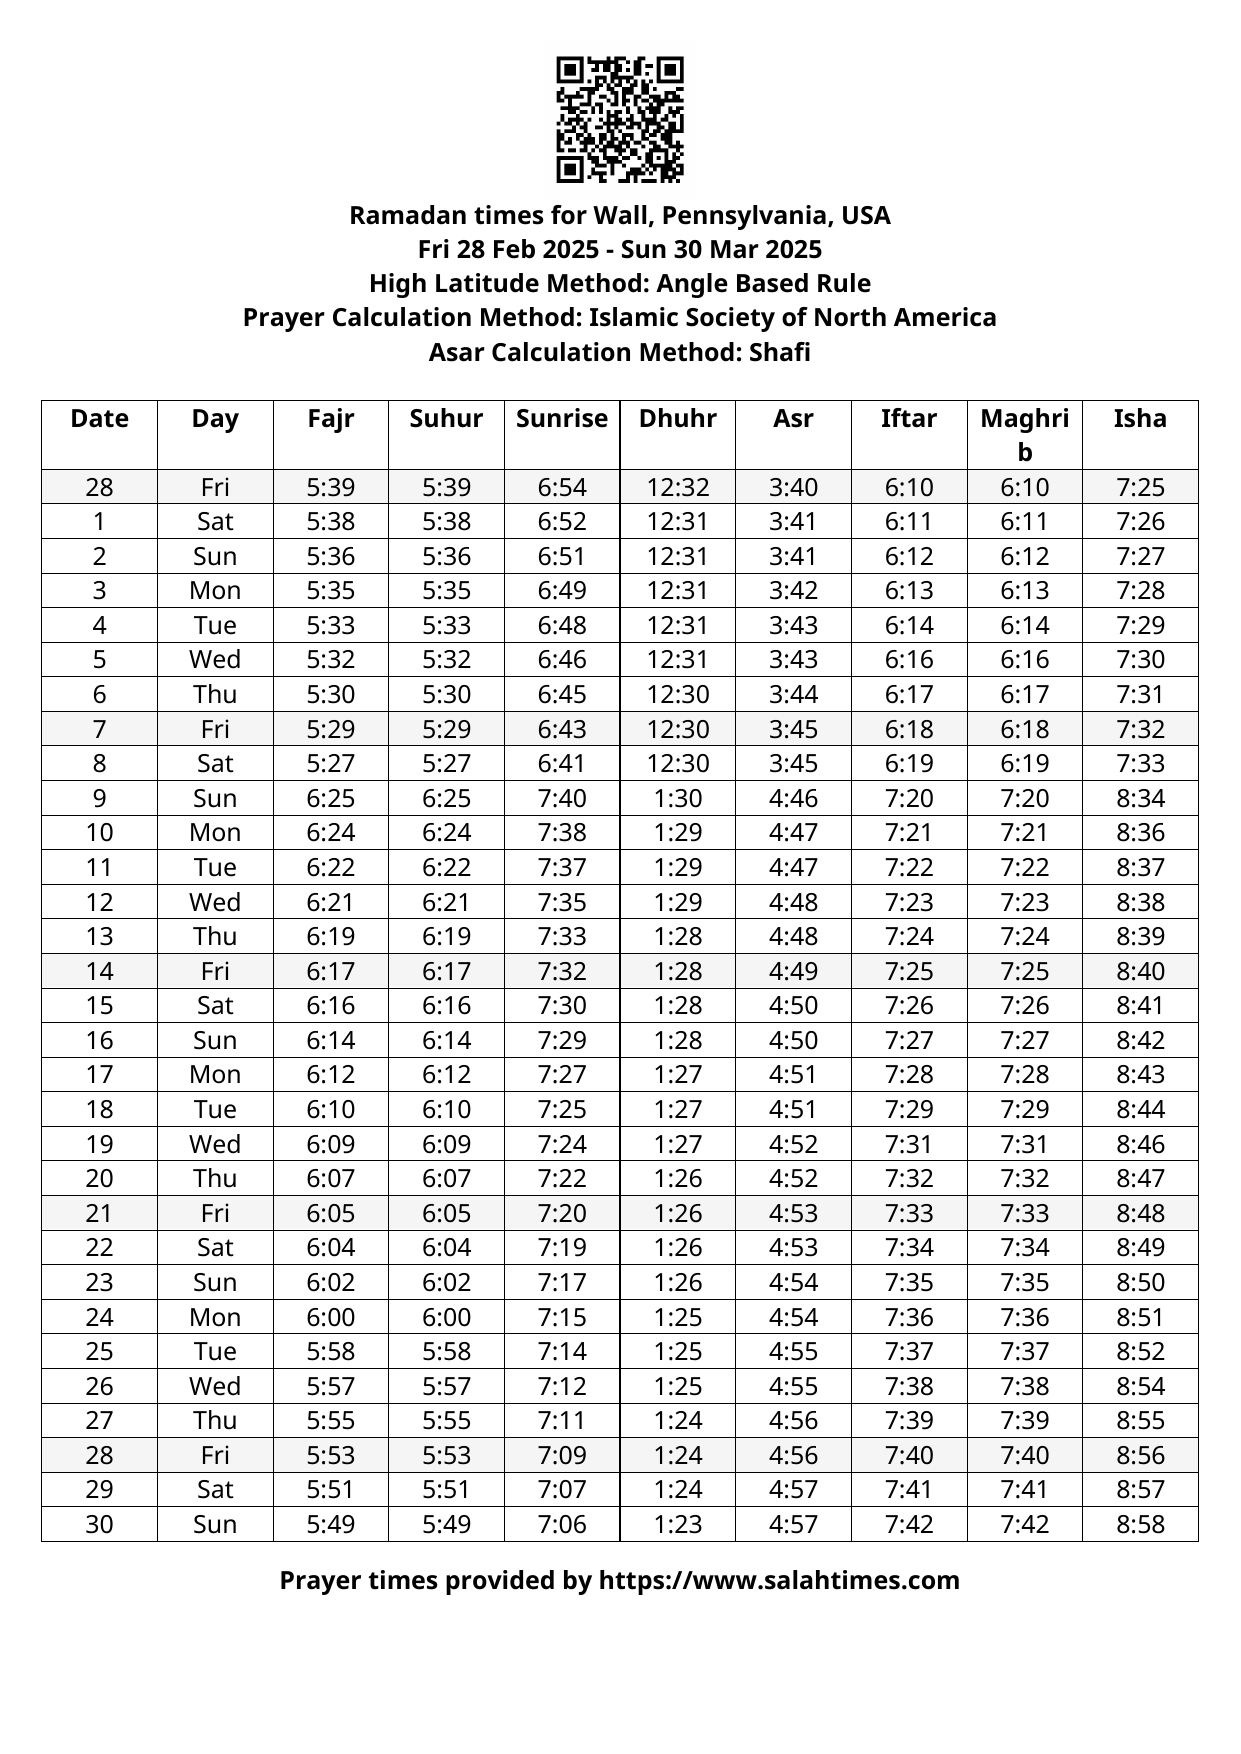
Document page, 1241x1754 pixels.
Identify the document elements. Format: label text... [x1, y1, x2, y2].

table_cell 15 [42, 989, 157, 1022]
table_cell 18 [42, 1092, 157, 1126]
table_cell 6:45 [505, 677, 619, 711]
table_cell 7:36 [852, 1300, 967, 1333]
table_cell Fri [158, 954, 273, 987]
table_cell 7:19 [505, 1231, 619, 1264]
text Fri 28 Feb 2025 - Sun 30 Mar 2025 [42, 232, 1198, 266]
table_cell 6:16 [274, 989, 388, 1022]
table_cell 1:29 [621, 885, 735, 918]
table_cell 6:21 [389, 885, 504, 918]
table_cell 7:29 [852, 1092, 967, 1126]
table_cell 5:32 [389, 643, 504, 676]
table_cell Fri [158, 1438, 273, 1472]
table_cell Tue [158, 1092, 273, 1126]
table_cell 1:25 [621, 1334, 735, 1368]
table_cell 5:38 [389, 504, 504, 538]
picture [542, 41, 699, 198]
table_cell 5:38 [274, 504, 388, 538]
table_cell 7:24 [968, 919, 1082, 953]
table_cell 12:31 [621, 643, 735, 676]
table_cell 27 [42, 1404, 157, 1437]
table_cell 7:36 [968, 1300, 1082, 1333]
table_cell 8:43 [1083, 1058, 1198, 1091]
table_cell Sat [158, 989, 273, 1022]
table_cell Fri [158, 712, 273, 745]
table_cell 6:14 [274, 1023, 388, 1057]
table_cell 4:51 [736, 1092, 851, 1126]
table_cell 7:41 [968, 1473, 1082, 1506]
table_cell Sun [158, 781, 273, 814]
table_cell 7:23 [968, 885, 1082, 918]
table_cell 4:50 [736, 989, 851, 1022]
table_cell 4 [42, 608, 157, 642]
table_cell 7:22 [505, 1161, 619, 1195]
table_cell 12 [42, 885, 157, 918]
table_cell 5:57 [274, 1369, 388, 1402]
table_cell 7:26 [852, 989, 967, 1022]
table_cell 3:44 [736, 677, 851, 711]
table_cell 6:10 [389, 1092, 504, 1126]
table_cell 8:48 [1083, 1196, 1198, 1229]
table_cell 7:32 [1083, 712, 1198, 745]
table_cell 6:10 [852, 470, 967, 503]
table_cell 7:40 [852, 1438, 967, 1472]
table_cell 6:07 [389, 1161, 504, 1195]
table_cell 5:49 [389, 1507, 504, 1541]
table_cell 2 [42, 539, 157, 572]
table_cell 3:40 [736, 470, 851, 503]
table_cell 5:29 [389, 712, 504, 745]
table_cell 26 [42, 1369, 157, 1402]
table_cell 7:34 [968, 1231, 1082, 1264]
table_cell 17 [42, 1058, 157, 1091]
table_cell 6:09 [389, 1127, 504, 1160]
table_cell 7:40 [968, 1438, 1082, 1472]
table_cell 6:12 [389, 1058, 504, 1091]
table_cell Sun [158, 1023, 273, 1057]
table_cell 6:17 [852, 677, 967, 711]
table_cell 6:49 [505, 574, 619, 607]
table_cell Mon [158, 1300, 273, 1333]
table_cell 6:07 [274, 1161, 388, 1195]
table_cell 7:33 [968, 1196, 1082, 1229]
table_cell 4:53 [736, 1196, 851, 1229]
table_cell 21 [42, 1196, 157, 1229]
table_cell Sun [158, 1507, 273, 1541]
table_cell Wed [158, 885, 273, 918]
table_cell 12:32 [621, 470, 735, 503]
table_cell 6:12 [274, 1058, 388, 1091]
table_cell 6:43 [505, 712, 619, 745]
table_cell 6 [42, 677, 157, 711]
table_cell Thu [158, 677, 273, 711]
table_cell 7:27 [505, 1058, 619, 1091]
table_cell 1 [42, 504, 157, 538]
table_cell Thu [158, 919, 273, 953]
table_cell 7:20 [852, 781, 967, 814]
table_cell 6:00 [389, 1300, 504, 1333]
table_cell 7 [42, 712, 157, 745]
table_cell 4:49 [736, 954, 851, 987]
table_cell 1:25 [621, 1300, 735, 1333]
table_cell 5:29 [274, 712, 388, 745]
table_cell 6:19 [274, 919, 388, 953]
table_cell 28 [42, 1438, 157, 1472]
table_header Isha [1083, 401, 1198, 469]
table_cell 1:29 [621, 816, 735, 849]
table_cell 5:58 [389, 1334, 504, 1368]
table_cell Sun [158, 1265, 273, 1299]
table_cell 23 [42, 1265, 157, 1299]
table_cell 7:27 [968, 1023, 1082, 1057]
table_cell 13 [42, 919, 157, 953]
table_cell Fri [158, 470, 273, 503]
table_cell 5:53 [389, 1438, 504, 1472]
table_cell 7:38 [968, 1369, 1082, 1402]
table_cell 5:53 [274, 1438, 388, 1472]
table_cell 6:04 [274, 1231, 388, 1264]
table_cell 6:04 [389, 1231, 504, 1264]
table_cell Thu [158, 1161, 273, 1195]
table_cell 3:42 [736, 574, 851, 607]
table_cell 6:02 [274, 1265, 388, 1299]
table_cell 8:42 [1083, 1023, 1198, 1057]
table_cell 7:30 [1083, 643, 1198, 676]
table_cell 4:55 [736, 1369, 851, 1402]
table_cell 7:33 [852, 1196, 967, 1229]
table_cell 11 [42, 850, 157, 884]
table_cell 7:37 [968, 1334, 1082, 1368]
table_cell 8:41 [1083, 989, 1198, 1022]
text Prayer Calculation Method: Islamic Society of North America [42, 300, 1198, 334]
table_cell 6:24 [389, 816, 504, 849]
table_cell 5:36 [389, 539, 504, 572]
table_cell 7:39 [852, 1404, 967, 1437]
table_cell 20 [42, 1161, 157, 1195]
table_cell 24 [42, 1300, 157, 1333]
table_cell 4:52 [736, 1161, 851, 1195]
table_header Sunrise [505, 401, 619, 469]
table_cell 7:32 [852, 1161, 967, 1195]
table_cell Sat [158, 746, 273, 780]
table_cell 7:22 [968, 850, 1082, 884]
table_cell 7:24 [505, 1127, 619, 1160]
table_cell 14 [42, 954, 157, 987]
table_cell 3:45 [736, 746, 851, 780]
table_cell 7:23 [852, 885, 967, 918]
table_cell 7:07 [505, 1473, 619, 1506]
table_cell 5:39 [274, 470, 388, 503]
table_cell 6:41 [505, 746, 619, 780]
table_cell 30 [42, 1507, 157, 1541]
table_cell 7:25 [1083, 470, 1198, 503]
table_cell 7:40 [505, 781, 619, 814]
table_cell 4:56 [736, 1438, 851, 1472]
table_cell 8:40 [1083, 954, 1198, 987]
table_cell 3:41 [736, 504, 851, 538]
table_cell 5:27 [389, 746, 504, 780]
table_cell 6:19 [389, 919, 504, 953]
table_cell 6:12 [852, 539, 967, 572]
table_cell 5:30 [389, 677, 504, 711]
table_cell 6:10 [274, 1092, 388, 1126]
table_cell 5:33 [274, 608, 388, 642]
table_cell 6:02 [389, 1265, 504, 1299]
table_cell 12:31 [621, 608, 735, 642]
table_cell 6:19 [968, 746, 1082, 780]
table_cell 6:17 [389, 954, 504, 987]
table_cell 6:13 [968, 574, 1082, 607]
table_cell 6:16 [852, 643, 967, 676]
table_cell 1:23 [621, 1507, 735, 1541]
table_cell 7:28 [968, 1058, 1082, 1091]
table_cell 4:46 [736, 781, 851, 814]
table_cell 7:28 [852, 1058, 967, 1091]
table_cell 1:28 [621, 1023, 735, 1057]
table_cell 6:25 [389, 781, 504, 814]
table_cell 7:29 [505, 1023, 619, 1057]
text Asar Calculation Method: Shafi [42, 334, 1198, 368]
table_cell 3 [42, 574, 157, 607]
table_cell 7:29 [968, 1092, 1082, 1126]
table_cell 4:56 [736, 1404, 851, 1437]
table_cell 5:51 [389, 1473, 504, 1506]
table_cell 12:31 [621, 504, 735, 538]
table_cell 4:55 [736, 1334, 851, 1368]
table_cell 8 [42, 746, 157, 780]
table_cell 5:55 [389, 1404, 504, 1437]
table_cell 7:22 [852, 850, 967, 884]
table_cell 3:43 [736, 643, 851, 676]
table_cell 9 [42, 781, 157, 814]
table_cell 8:58 [1083, 1507, 1198, 1541]
table_cell 25 [42, 1334, 157, 1368]
table_cell 1:26 [621, 1196, 735, 1229]
table_cell Wed [158, 1127, 273, 1160]
text Ramadan times for Wall, Pennsylvania, USA [42, 198, 1198, 232]
table_cell 7:17 [505, 1265, 619, 1299]
table_cell 4:57 [736, 1507, 851, 1541]
table_cell Wed [158, 643, 273, 676]
table_cell 3:43 [736, 608, 851, 642]
table_cell 7:33 [505, 919, 619, 953]
table_cell 7:42 [968, 1507, 1082, 1541]
table_cell 6:09 [274, 1127, 388, 1160]
table_cell 5:36 [274, 539, 388, 572]
table_cell 4:47 [736, 850, 851, 884]
table_cell 7:39 [968, 1404, 1082, 1437]
table_cell 5 [42, 643, 157, 676]
table_cell 19 [42, 1127, 157, 1160]
table_cell 7:20 [505, 1196, 619, 1229]
table_cell 7:30 [505, 989, 619, 1022]
table_cell 1:26 [621, 1265, 735, 1299]
table_cell 6:17 [274, 954, 388, 987]
table_cell 7:38 [852, 1369, 967, 1402]
table_cell 7:27 [1083, 539, 1198, 572]
table_cell 4:53 [736, 1231, 851, 1264]
table_cell 7:35 [505, 885, 619, 918]
table_cell 8:37 [1083, 850, 1198, 884]
table_cell 7:38 [505, 816, 619, 849]
table_cell 4:54 [736, 1300, 851, 1333]
table_cell 12:30 [621, 712, 735, 745]
table_cell 7:32 [968, 1161, 1082, 1195]
table_cell 7:31 [968, 1127, 1082, 1160]
table_cell Mon [158, 816, 273, 849]
table_cell 6:22 [274, 850, 388, 884]
table_cell Tue [158, 1334, 273, 1368]
table_cell 7:25 [505, 1092, 619, 1126]
table_cell 7:37 [852, 1334, 967, 1368]
table_cell 8:47 [1083, 1161, 1198, 1195]
table_cell 6:14 [968, 608, 1082, 642]
table_cell 8:36 [1083, 816, 1198, 849]
table_cell 4:51 [736, 1058, 851, 1091]
table_cell 1:26 [621, 1161, 735, 1195]
table_cell 7:14 [505, 1334, 619, 1368]
table_cell 7:29 [1083, 608, 1198, 642]
table_cell 6:18 [968, 712, 1082, 745]
table_cell 12:30 [621, 746, 735, 780]
text High Latitude Method: Angle Based Rule [42, 266, 1198, 300]
table_cell 1:28 [621, 989, 735, 1022]
table_cell Tue [158, 608, 273, 642]
table_cell Sat [158, 504, 273, 538]
table_cell 7:25 [852, 954, 967, 987]
table_cell 6:25 [274, 781, 388, 814]
table_cell 29 [42, 1473, 157, 1506]
table_cell 7:11 [505, 1404, 619, 1437]
table_cell 5:27 [274, 746, 388, 780]
table_cell 12:31 [621, 574, 735, 607]
table_cell 6:16 [389, 989, 504, 1022]
table_cell 1:29 [621, 850, 735, 884]
table_cell 6:11 [852, 504, 967, 538]
table_cell 5:49 [274, 1507, 388, 1541]
table_cell 6:17 [968, 677, 1082, 711]
table_cell 7:25 [968, 954, 1082, 987]
table_cell 4:52 [736, 1127, 851, 1160]
table_cell 7:28 [1083, 574, 1198, 607]
table_cell 7:41 [852, 1473, 967, 1506]
table_cell 6:00 [274, 1300, 388, 1333]
table_cell 5:39 [389, 470, 504, 503]
table_cell Sun [158, 539, 273, 572]
table_cell 16 [42, 1023, 157, 1057]
table_cell 1:28 [621, 954, 735, 987]
table_cell 4:48 [736, 919, 851, 953]
table_cell 7:27 [852, 1023, 967, 1057]
table_cell 7:09 [505, 1438, 619, 1472]
table_cell Thu [158, 1404, 273, 1437]
table_cell 8:50 [1083, 1265, 1198, 1299]
table_cell 8:57 [1083, 1473, 1198, 1506]
table_cell 7:31 [852, 1127, 967, 1160]
table_cell 6:21 [274, 885, 388, 918]
table_cell 5:30 [274, 677, 388, 711]
table_cell 5:51 [274, 1473, 388, 1506]
table_cell 1:27 [621, 1127, 735, 1160]
table_cell 6:14 [389, 1023, 504, 1057]
table_cell 7:15 [505, 1300, 619, 1333]
table_cell Fri [158, 1196, 273, 1229]
table_cell Tue [158, 850, 273, 884]
table_cell 1:28 [621, 919, 735, 953]
table_header Maghrib [968, 401, 1082, 469]
table_cell Sat [158, 1473, 273, 1506]
table_header Dhuhr [621, 401, 735, 469]
table_cell 5:33 [389, 608, 504, 642]
table_cell 6:05 [389, 1196, 504, 1229]
table_cell 8:39 [1083, 919, 1198, 953]
table_cell 8:55 [1083, 1404, 1198, 1437]
table_cell 1:24 [621, 1473, 735, 1506]
table_cell 3:45 [736, 712, 851, 745]
table_cell 3:41 [736, 539, 851, 572]
table_cell 1:24 [621, 1404, 735, 1437]
table_cell 1:26 [621, 1231, 735, 1264]
table_header Suhur [389, 401, 504, 469]
table_cell 12:30 [621, 677, 735, 711]
table_cell 28 [42, 470, 157, 503]
table_cell 1:25 [621, 1369, 735, 1402]
table_header Asr [736, 401, 851, 469]
table_cell 5:35 [274, 574, 388, 607]
table_cell 6:54 [505, 470, 619, 503]
text Prayer times provided by https://www.salahtimes.com [42, 1563, 1198, 1597]
table_cell 5:55 [274, 1404, 388, 1437]
table_cell 6:19 [852, 746, 967, 780]
table_cell 4:54 [736, 1265, 851, 1299]
table_cell 1:30 [621, 781, 735, 814]
table_cell 6:13 [852, 574, 967, 607]
table_cell 7:37 [505, 850, 619, 884]
table_cell 7:31 [1083, 677, 1198, 711]
table_cell 6:16 [968, 643, 1082, 676]
table_cell 1:27 [621, 1092, 735, 1126]
table_cell 5:58 [274, 1334, 388, 1368]
table_cell 5:32 [274, 643, 388, 676]
table_cell 7:32 [505, 954, 619, 987]
table_cell 7:20 [968, 781, 1082, 814]
table_cell Sat [158, 1231, 273, 1264]
table_header Iftar [852, 401, 967, 469]
table_cell 6:24 [274, 816, 388, 849]
table_cell 7:26 [968, 989, 1082, 1022]
table_cell 7:34 [852, 1231, 967, 1264]
table_cell 7:35 [852, 1265, 967, 1299]
table_cell 10 [42, 816, 157, 849]
table_header Day [158, 401, 273, 469]
table_cell 6:22 [389, 850, 504, 884]
table_cell Mon [158, 1058, 273, 1091]
table_cell 8:46 [1083, 1127, 1198, 1160]
table_cell 8:44 [1083, 1092, 1198, 1126]
table_cell 4:48 [736, 885, 851, 918]
table_cell 7:06 [505, 1507, 619, 1541]
table_cell 5:35 [389, 574, 504, 607]
table_cell 1:24 [621, 1438, 735, 1472]
table_cell 5:57 [389, 1369, 504, 1402]
table_cell 22 [42, 1231, 157, 1264]
table_cell 7:26 [1083, 504, 1198, 538]
table_cell 6:11 [968, 504, 1082, 538]
table_cell 6:18 [852, 712, 967, 745]
table_cell 7:33 [1083, 746, 1198, 780]
table_cell 6:05 [274, 1196, 388, 1229]
table_header Date [42, 401, 157, 469]
table_cell 8:52 [1083, 1334, 1198, 1368]
table_cell 6:12 [968, 539, 1082, 572]
table_cell 6:52 [505, 504, 619, 538]
table_cell 8:56 [1083, 1438, 1198, 1472]
table_cell 7:35 [968, 1265, 1082, 1299]
table_cell Mon [158, 574, 273, 607]
table_cell 6:10 [968, 470, 1082, 503]
table_cell 8:38 [1083, 885, 1198, 918]
table_cell 8:49 [1083, 1231, 1198, 1264]
table_cell 7:21 [852, 816, 967, 849]
table_cell 7:21 [968, 816, 1082, 849]
table_cell 6:51 [505, 539, 619, 572]
table_cell 1:27 [621, 1058, 735, 1091]
table_cell 6:46 [505, 643, 619, 676]
table_cell 7:42 [852, 1507, 967, 1541]
table_cell 8:54 [1083, 1369, 1198, 1402]
table_cell 7:24 [852, 919, 967, 953]
table_cell 4:57 [736, 1473, 851, 1506]
table_cell 12:31 [621, 539, 735, 572]
table_cell 6:14 [852, 608, 967, 642]
table_header Fajr [274, 401, 388, 469]
table_cell 8:51 [1083, 1300, 1198, 1333]
table_cell 4:47 [736, 816, 851, 849]
table_cell 7:12 [505, 1369, 619, 1402]
table_cell 8:34 [1083, 781, 1198, 814]
table_cell 4:50 [736, 1023, 851, 1057]
table_cell 6:48 [505, 608, 619, 642]
table_cell Wed [158, 1369, 273, 1402]
